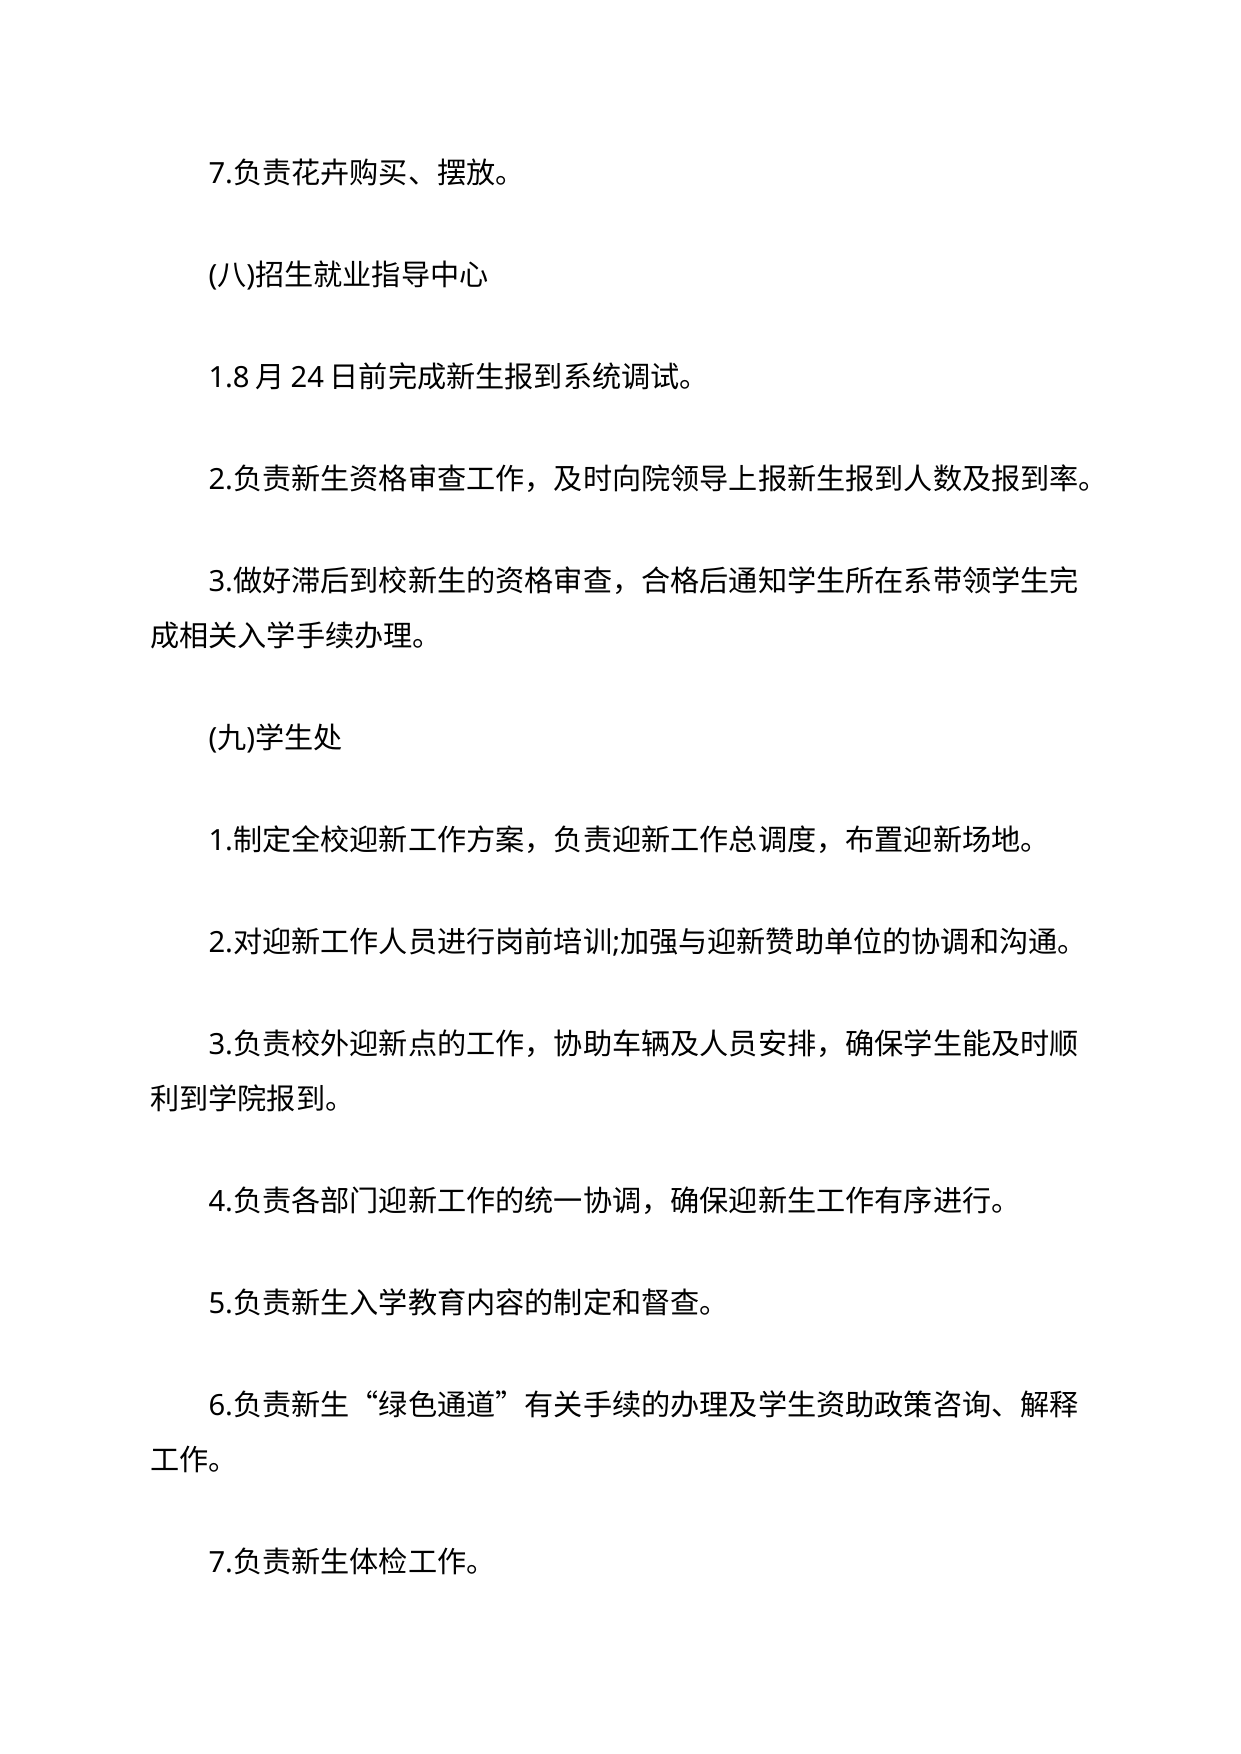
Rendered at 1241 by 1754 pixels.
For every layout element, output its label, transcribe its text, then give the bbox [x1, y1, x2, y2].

text 7.负责新生体检工作。 [150, 1538, 1090, 1581]
text 2.负责新生资格审查工作，及时向院领导上报新生报到人数及报到率。 [150, 456, 1090, 498]
text 1.8月24日前完成新生报到系统调试。 [150, 354, 1090, 396]
text 3.负责校外迎新点的工作，协助车辆及人员安排，确保学生能及时顺利到学院报到。 [150, 1021, 1090, 1118]
text 7.负责花卉购买、摆放。 [150, 150, 1090, 192]
text 4.负责各部门迎新工作的统一协调，确保迎新生工作有序进行。 [150, 1177, 1090, 1220]
text (八)招生就业指导中心 [150, 252, 1090, 294]
text 5.负责新生入学教育内容的制定和督查。 [150, 1279, 1090, 1322]
text (九)学生处 [150, 715, 1090, 757]
text 2.对迎新工作人员进行岗前培训;加强与迎新赞助单位的协调和沟通。 [150, 919, 1090, 961]
text 3.做好滞后到校新生的资格审查，合格后通知学生所在系带领学生完成相关入学手续办理。 [150, 558, 1090, 655]
text 1.制定全校迎新工作方案，负责迎新工作总调度，布置迎新场地。 [150, 817, 1090, 859]
text 6.负责新生“绿色通道”有关手续的办理及学生资助政策咨询、解释工作。 [150, 1381, 1090, 1479]
